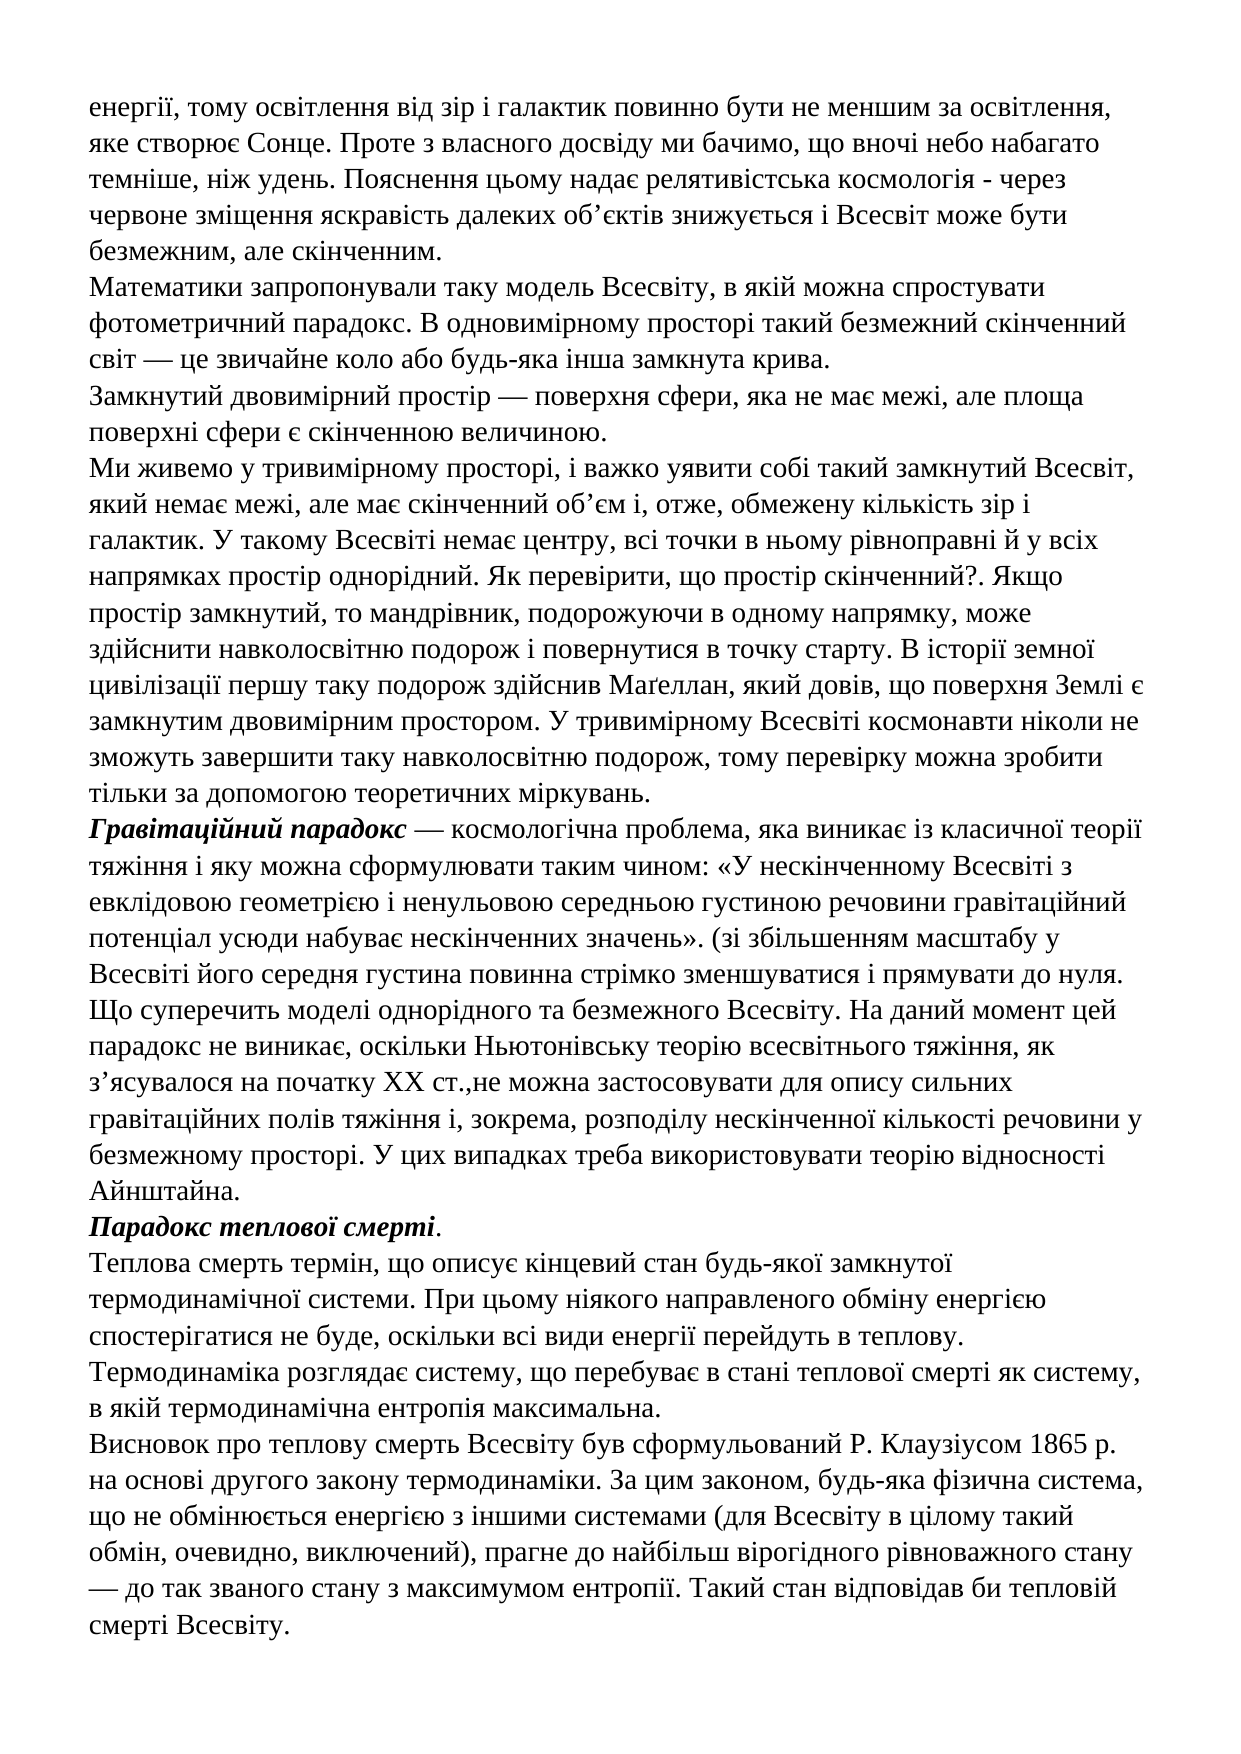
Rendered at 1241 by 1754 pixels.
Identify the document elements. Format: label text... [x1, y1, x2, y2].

text Математики запропонували таку модель Всесвіту, в якій можна спростувати фотометричний парадокс. В одновимірному просторі такий безмежний скінченний світ — це звичайне коло або будь-яка інша замкнута крива. [89, 269, 1152, 375]
text Парадокс теплової смерті. [89, 1209, 1152, 1243]
text Ми живемо у тривимірному просторі, і важко уявити собі такий замкнутий Всесвіт, який немає межі, але має скінченний об’єм і, отже, обмежену кількість зір і галактик. У такому Всесвіті немає центру, всі точки в ньому рівноправні й у всіх напрямках простір однорідний. Як перевірити, що простір скінченний?. Якщо простір замкнутий, то мандрівник, подорожуючи в одному напрямку, може здійснити навколосвітню подорож і повернутися в точку старту. В історії земної цивілізації першу таку подорож здійснив Маґеллан, який довів, що поверхня Землі є замкнутим двовимірним простором. У тривимірному Всесвіті космонавти ніколи не зможуть завершити таку навколосвітню подорож, тому перевірку можна зробити тільки за допомогою теоретичних міркувань. [89, 450, 1152, 809]
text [89, 89, 1152, 267]
text Замкнутий двовимірний простір — поверхня сфери, яка не має межі, але площа поверхні сфери є скінченною величиною. [89, 378, 1152, 447]
text Теплова смерть термін, що описує кінцевий стан будь-якої замкнутої термодинамічної системи. При цьому ніякого направленого обміну енергією спостерігатися не буде, оскільки всі види енергії перейдуть в теплову. Термодинаміка розглядає систему, що перебуває в стані теплової смерті як систему, в якій термодинамічна ентропія максимальна. [89, 1245, 1152, 1423]
text Висновок про теплову смерть Всесвіту був сформульований Р. Клаузіусом 1865 р. на основі другого закону термодинаміки. За цим законом, будь-яка фізична система, що не обмінюється енергією з іншими системами (для Всесвіту в цілому такий обмін, очевидно, виключений), прагне до найбільш вірогідного рівноважного стану — до так званого стану з максимумом ентропії. Такий стан відповідав би тепловій смерті Всесвіту. [89, 1426, 1152, 1640]
text Гравітаційний парадокс — космологічна проблема, яка виникає із класичної теорії тяжіння і яку можна сформулювати таким чином: «У нескінченному Всесвіті з евклідовою геометрією і ненульовою середньою густиною речовини гравітаційний потенціал усюди набуває нескінченних значень». (зі збільшенням масштабу у Всесвіті його середня густина повинна стрімко зменшуватися і прямувати до нуля. Що суперечить моделі однорідного та безмежного Всесвіту. На даний момент цей парадокс не виникає, оскільки Ньютонівську теорію всесвітнього тяжіння, як з’ясувалося на початку XX ст.,не можна застосовувати для опису сильних гравітаційних полів тяжіння і, зокрема, розподілу нескінченної кількості речовини у безмежному просторі. У цих випадках треба використовувати теорію відносності Айнштайна. [89, 812, 1152, 1207]
